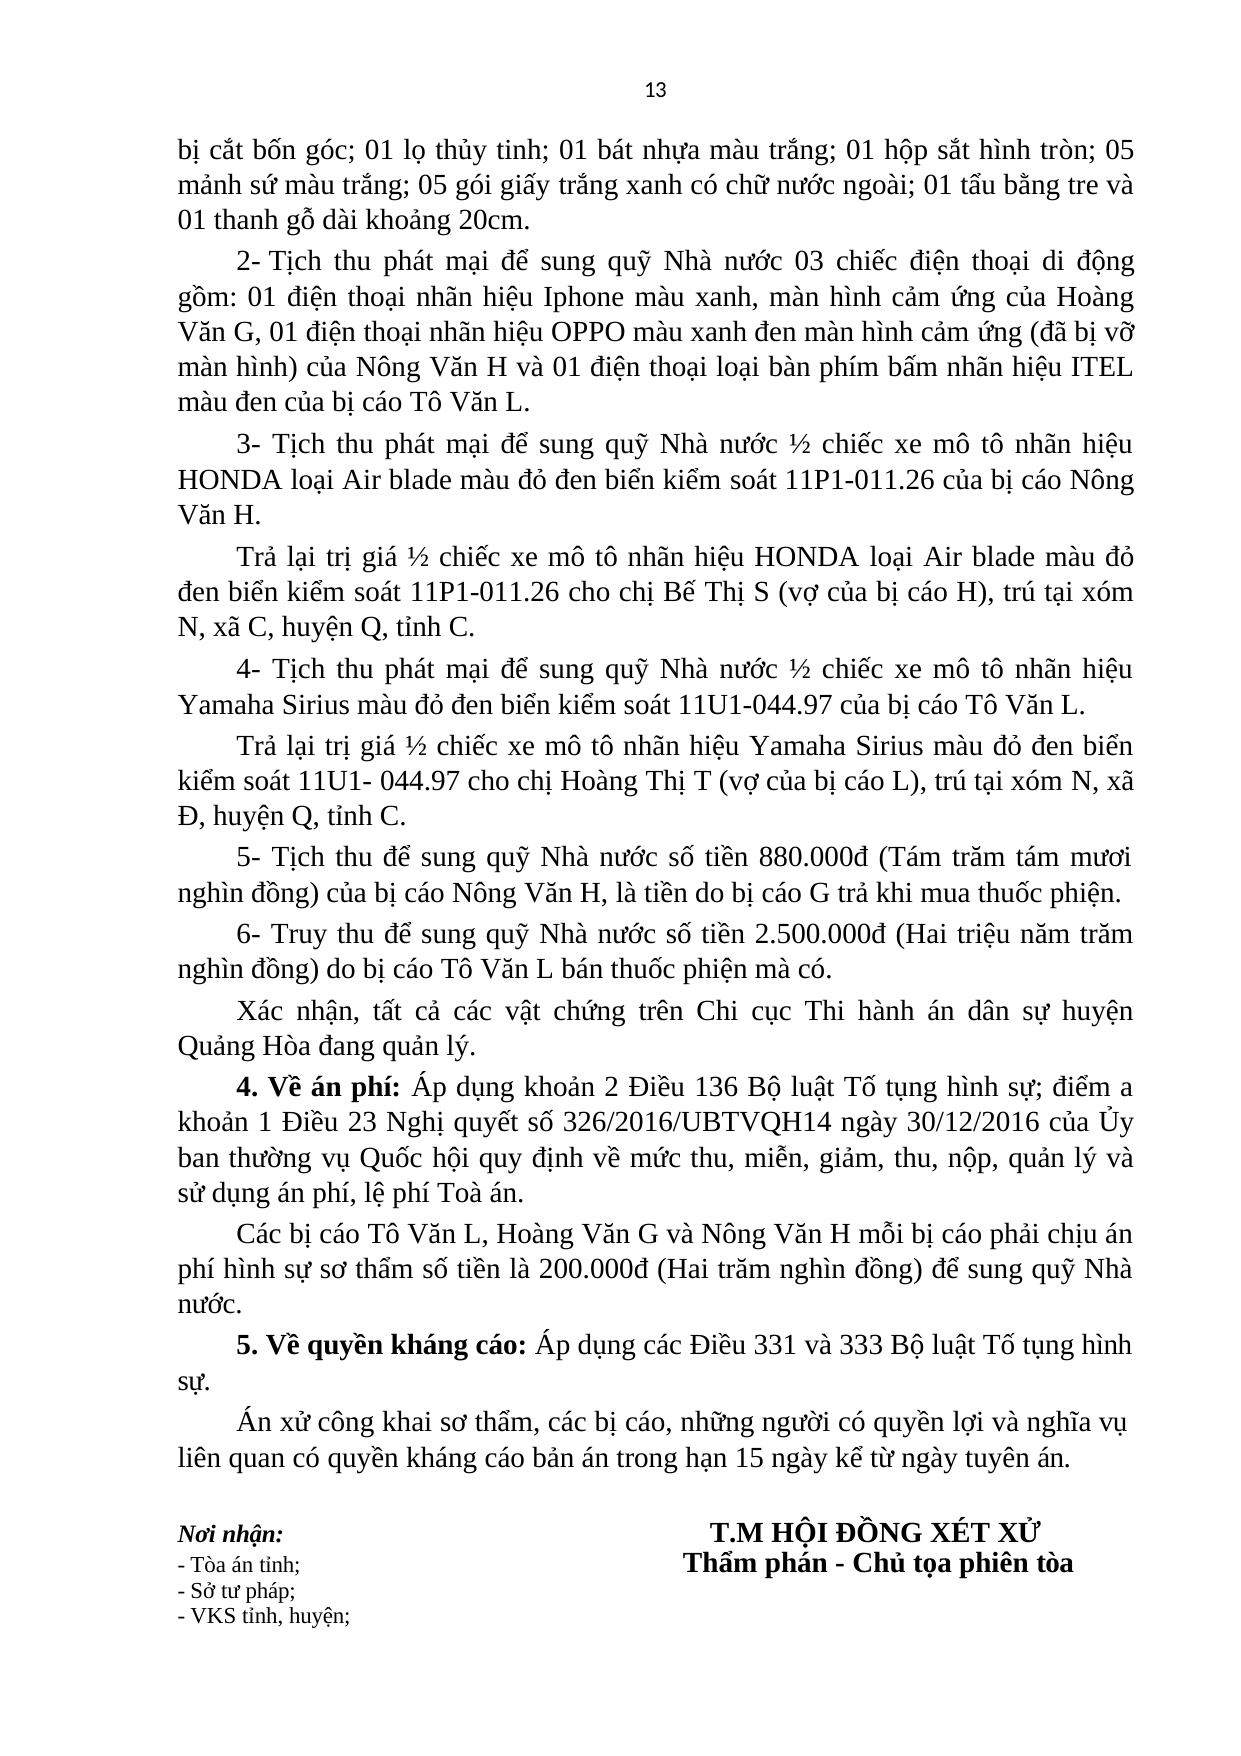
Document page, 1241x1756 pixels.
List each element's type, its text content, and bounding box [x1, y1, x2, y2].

list Tịch thu phát mại để sung quỹ Nhà nước ½ chiếc xe mô tô nhãn hiệu Yamaha Sirius màu đỏ đen biển kiểm soát 11U1-044.97 của bị cáo Tô Văn L. [177, 652, 1134, 720]
text Trả lại trị giá ½ chiếc xe mô tô nhãn hiệu HONDA loại Air blade màu đỏ đen biển kiểm soát 11P1-011.26 cho chị Bế Thị S (vợ của bị cáo H), trú tại xóm N, xã C, huyện Q, tỉnh C. [177, 539, 1134, 643]
list Truy thu để sung quỹ Nhà nước số tiền 2.500.000đ (Hai triệu năm trăm nghìn đồng) do bị cáo Tô Văn L bán thuốc phiện mà có. [177, 916, 1134, 985]
list Tịch thu phát mại để sung quỹ Nhà nước ½ chiếc xe mô tô nhãn hiệu HONDA loại Air blade màu đỏ đen biển kiểm soát 11P1-011.26 của bị cáo Nông Văn H. [177, 427, 1134, 531]
list Sở tư pháp; [177, 1578, 1146, 1603]
text sự. [177, 1363, 1146, 1397]
list Tịch thu để sung quỹ Nhà nước số tiền 880.000đ (Tám trăm tám mươi nghìn đồng) của bị cáo Nông Văn H, là tiền do bị cáo G trả khi mua thuốc phiện. [177, 839, 1133, 908]
list Về quyền kháng cáo: Áp dụng các Điều 331 và 333 Bộ luật Tố tụng hình [236, 1327, 1146, 1361]
list VKS tỉnh, huyện; [177, 1603, 1146, 1628]
text Án xử công khai sơ thẩm, các bị cáo, những người có quyền lợi và nghĩa vụ [236, 1404, 1146, 1438]
list Tòa án tỉnh; Thẩm phán - Chủ tọa phiên tòa [177, 1549, 1146, 1578]
list Tịch thu phát mại để sung quỹ Nhà nước 03 chiếc điện thoại di động gồm: 01 điện thoại nhãn hiệu Iphone màu xanh, màn hình cảm ứng của Hoàng Văn G, 01 điện thoại nhãn hiệu OPPO màu xanh đen màn hình cảm ứng (đã bị vỡ màn hình) của Nông Văn H và 01 điện thoại loại bàn phím bấm nhãn hiệu ITEL màu đen của bị cáo Tô Văn L. [177, 243, 1135, 418]
text Các bị cáo Tô Văn L, Hoàng Văn G và Nông Văn H mỗi bị cáo phải chịu án phí hình sự sơ thẩm số tiền là 200.000đ (Hai trăm nghìn đồng) để sung quỹ Nhà nước. [177, 1216, 1134, 1320]
text Nơi nhận: T.M HỘI ĐỒNG XÉT XỬ [177, 1518, 1146, 1549]
text Xác nhận, tất cả các vật chứng trên Chi cục Thi hành án dân sự huyện Quảng Hòa đang quản lý. [177, 993, 1134, 1062]
text bị cắt bốn góc; 01 lọ thủy tinh; 01 bát nhựa màu trắng; 01 hộp sắt hình tròn; 05 mảnh sứ màu trắng; 05 gói giấy trắng xanh có chữ nước ngoài; 01 tẩu bằng tre và 01 thanh gỗ dài khoảng 20cm. [177, 132, 1134, 236]
list Về án phí: Áp dụng khoản 2 Điều 136 Bộ luật Tố tụng hình sự; điểm a khoản 1 Điều 23 Nghị quyết số 326/2016/UBTVQH14 ngày 30/12/2016 của Ủy ban thường vụ Quốc hội quy định về mức thu, miễn, giảm, thu, nộp, quản lý và sử dụng án phí, lệ phí Toà án. [177, 1069, 1135, 1208]
text Trả lại trị giá ½ chiếc xe mô tô nhãn hiệu Yamaha Sirius màu đỏ đen biển kiểm soát 11U1- 044.97 cho chị Hoàng Thị T (vợ của bị cáo L), trú tại xóm N, xã Đ, huyện Q, tỉnh C. [177, 728, 1134, 832]
text liên quan có quyền kháng cáo bản án trong hạn 15 ngày kể từ ngày tuyên án. [177, 1440, 1146, 1473]
